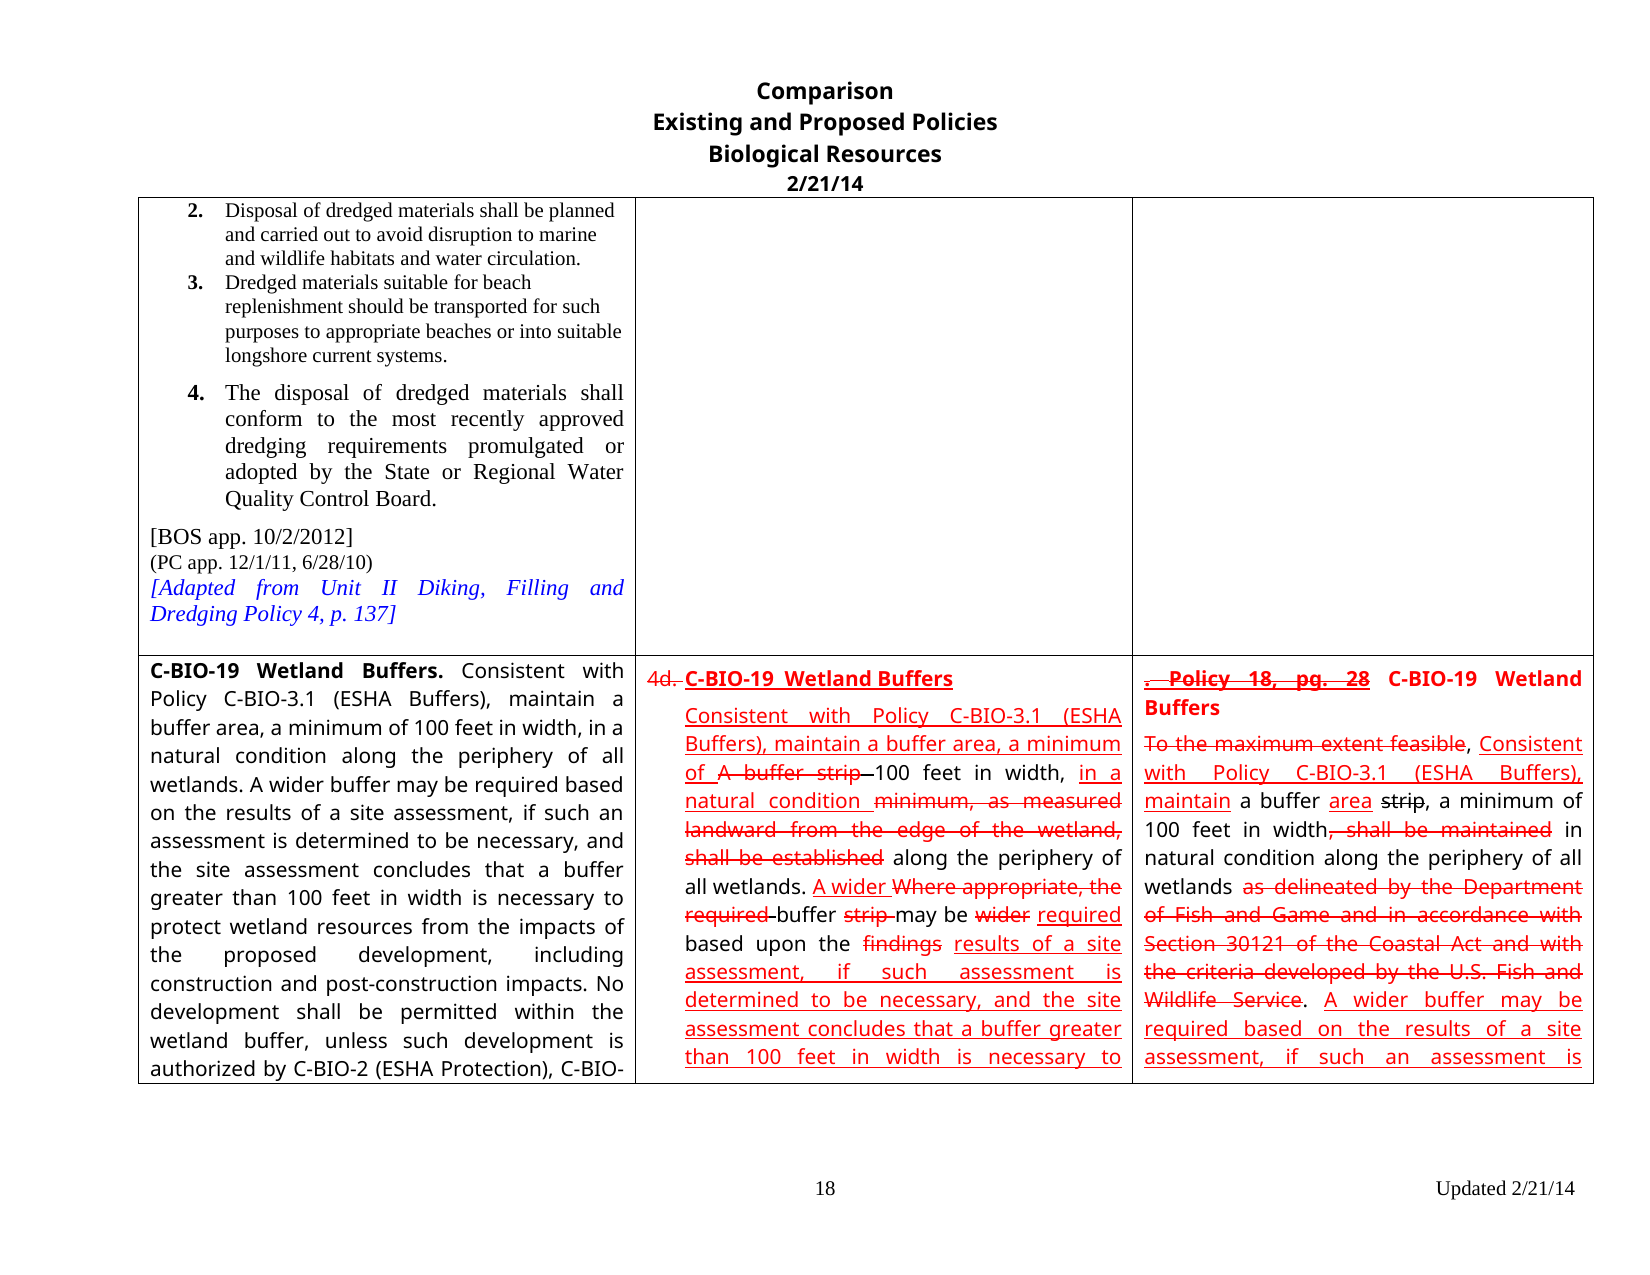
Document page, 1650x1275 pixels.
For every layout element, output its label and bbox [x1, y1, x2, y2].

table_cell [1133, 656, 1593, 1083]
table_cell [139, 656, 635, 1083]
table_cell [1133, 198, 1593, 655]
table_cell [139, 198, 635, 655]
table_cell [636, 198, 1132, 655]
table_cell [636, 656, 1132, 1083]
